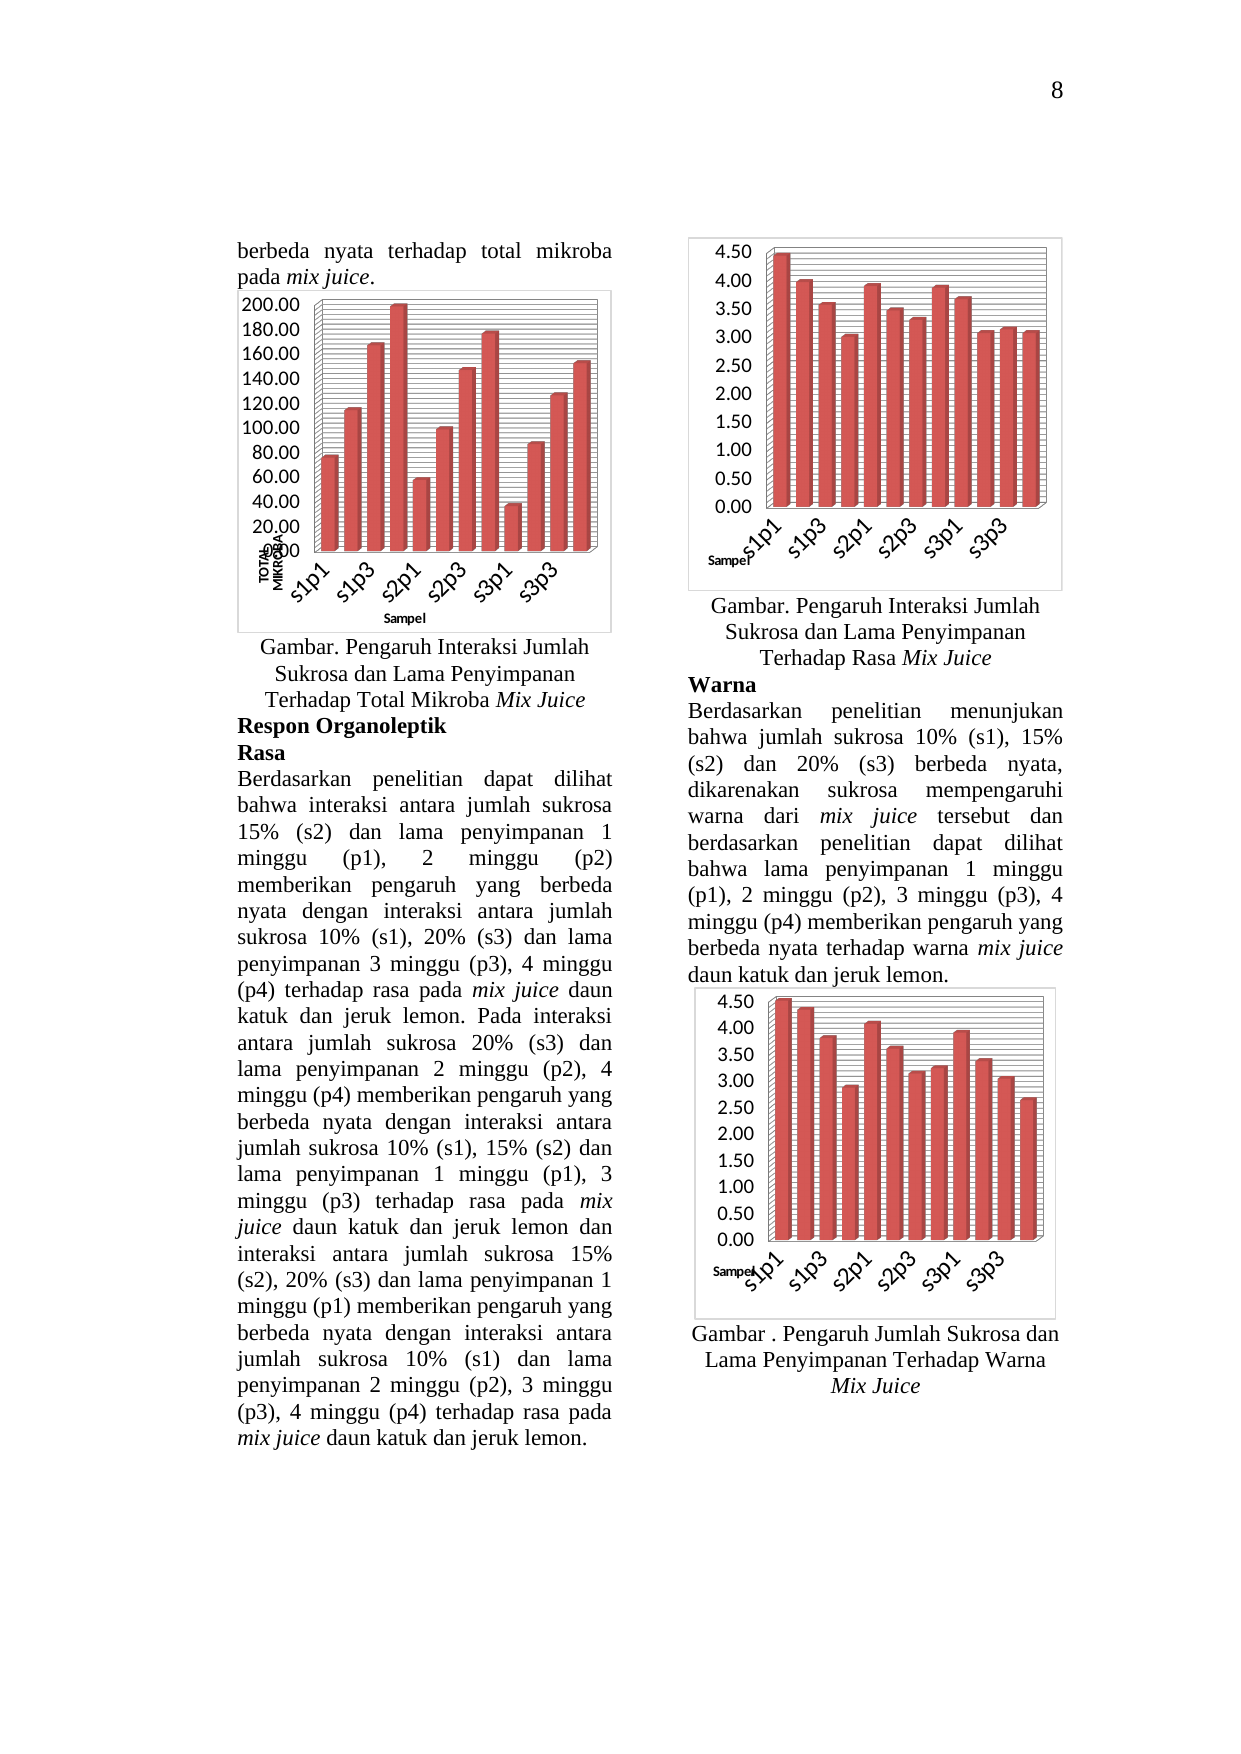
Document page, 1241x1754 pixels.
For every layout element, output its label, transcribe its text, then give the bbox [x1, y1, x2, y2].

text Berdasarkan penelitian dapat dilihat bahwa interaksi antara jumlah sukrosa 15% (s2) dan lama penyimpanan 1 minggu (p1), 2 minggu (p2) memberikan pengaruh yang berbeda nyata dengan interaksi antara jumlah sukrosa 10% (s1), 20% (s3) dan lama penyimpanan 3 minggu (p3), 4 minggu (p4) terhadap rasa pada mix juice daun katuk dan jeruk lemon. Pada interaksi antara jumlah sukrosa 20% (s3) dan lama penyimpanan 2 minggu (p2), 4 minggu (p4) memberikan pengaruh yang berbeda nyata dengan interaksi antara jumlah sukrosa 10% (s1), 15% (s2) dan lama penyimpanan 1 minggu (p1), 3 minggu (p3) terhadap rasa pada mix juice daun katuk dan jeruk lemon dan interaksi antara jumlah sukrosa 15% (s2), 20% (s3) dan lama penyimpanan 1 minggu (p1) memberikan pengaruh yang berbeda nyata dengan interaksi antara jumlah sukrosa 10% (s1) dan lama penyimpanan 2 minggu (p2), 3 minggu (p3), 4 minggu (p4) terhadap rasa pada mix juice daun katuk dan jeruk lemon. [237, 765, 613, 1450]
text Respon Organoleptik [237, 712, 613, 739]
text Warna [688, 671, 1063, 697]
text Gambar. Pengaruh Interaksi Jumlah Sukrosa dan Lama Penyimpanan Terhadap Total Mikroba Mix Juice [237, 633, 613, 712]
text Rasa [237, 739, 613, 765]
text Gambar. Pengaruh Interaksi Jumlah Sukrosa dan Lama Penyimpanan Terhadap Rasa Mix Juice [688, 592, 1063, 671]
text Gambar . Pengaruh Jumlah Sukrosa dan Lama Penyimpanan Terhadap Warna Mix Juice [688, 1320, 1063, 1399]
text Berdasarkan penelitian menunjukan bahwa jumlah sukrosa 10% (s1), 15% (s2) dan 20% (s3) berbeda nyata, dikarenakan sukrosa mempengaruhi warna dari mix juice tersebut dan berdasarkan penelitian dapat dilihat bahwa lama penyimpanan 1 minggu (p1), 2 minggu (p2), 3 minggu (p3), 4 minggu (p4) memberikan pengaruh yang berbeda nyata terhadap warna mix juice daun katuk dan jeruk lemon. [688, 697, 1063, 987]
